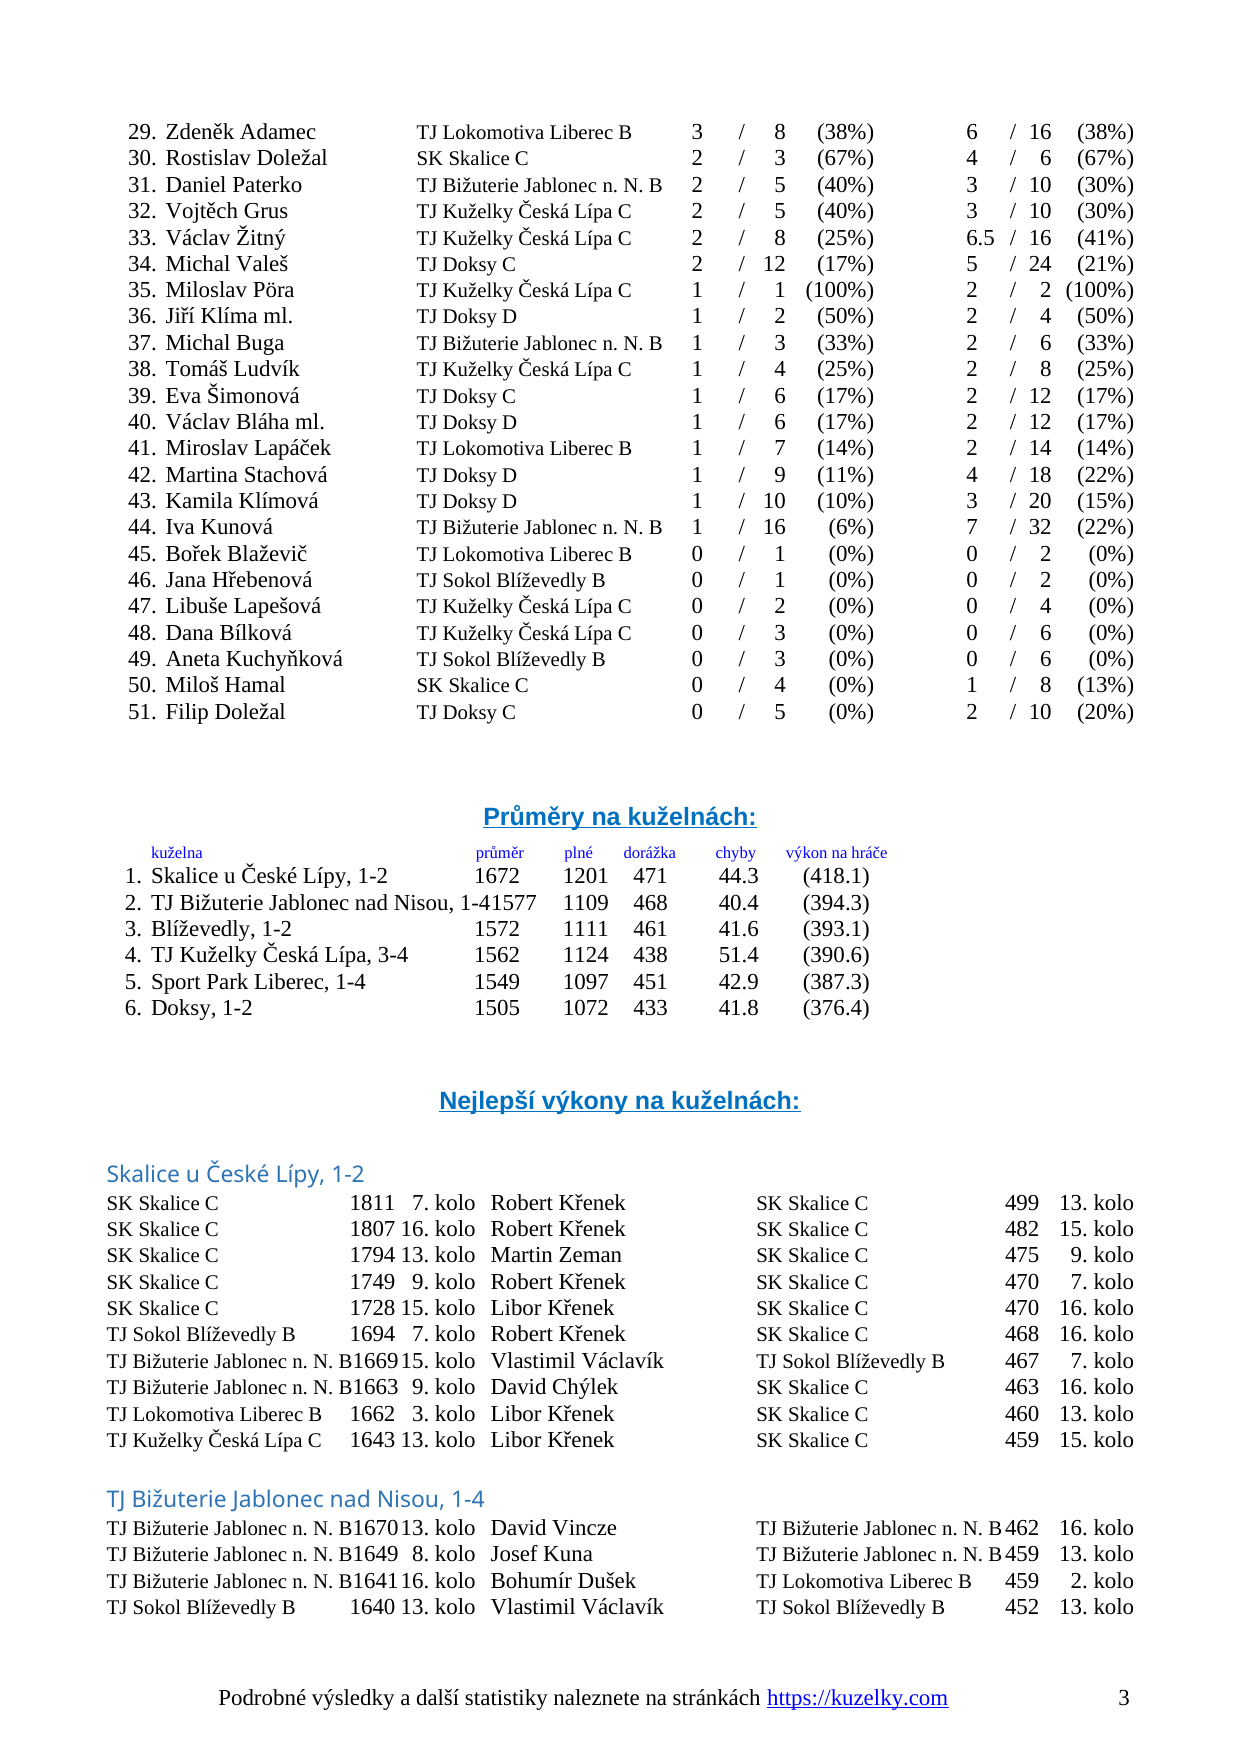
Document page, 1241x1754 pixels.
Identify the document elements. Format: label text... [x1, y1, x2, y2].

text 29. Zdeněk Adamec TJ Lokomotiva Liberec B 3 / 8 (38%) 6 / 16 (38%) [106, 118, 1134, 144]
text TJ Sokol Blíževedly B 1640 13. kolo Vlastimil Václavík TJ Sokol Blíževedly B 452 13. kolo [106, 1593, 1134, 1619]
text TJ Bižuterie Jablonec n. N. B 1669 15. kolo Vlastimil Václavík TJ Sokol Blíževedly B 467 7. kolo [106, 1347, 1134, 1373]
text 39. Eva Šimonová TJ Doksy C 1 / 6 (17%) 2 / 12 (17%) [106, 382, 1134, 408]
text 42. Martina Stachová TJ Doksy D 1 / 9 (11%) 4 / 18 (22%) [106, 461, 1134, 487]
text SK Skalice C 1811 7. kolo Robert Křenek SK Skalice C 499 13. kolo [106, 1189, 1134, 1215]
text kuželna průměr plné dorážka chyby výkon na hráče [106, 843, 1134, 862]
text 31. Daniel Paterko TJ Bižuterie Jablonec n. N. B 2 / 5 (40%) 3 / 10 (30%) [106, 171, 1134, 197]
text 2. TJ Bižuterie Jablonec nad Nisou, 1-4 1577 1109 468 40.4 (394.3) [106, 889, 1134, 915]
text 48. Dana Bílková TJ Kuželky Česká Lípa C 0 / 3 (0%) 0 / 6 (0%) [106, 619, 1134, 645]
text 6. Doksy, 1-2 1505 1072 433 41.8 (376.4) [106, 994, 1134, 1021]
text 49. Aneta Kuchyňková TJ Sokol Blíževedly B 0 / 3 (0%) 0 / 6 (0%) [106, 645, 1134, 672]
text 51. Filip Doležal TJ Doksy C 0 / 5 (0%) 2 / 10 (20%) [106, 698, 1134, 724]
text TJ Bižuterie Jablonec n. N. B 1663 9. kolo David Chýlek SK Skalice C 463 16. kolo [106, 1373, 1134, 1399]
text 3. Blíževedly, 1-2 1572 1111 461 41.6 (393.1) [106, 915, 1134, 941]
text TJ Kuželky Česká Lípa C 1643 13. kolo Libor Křenek SK Skalice C 459 15. kolo [106, 1426, 1134, 1452]
text 34. Michal Valeš TJ Doksy C 2 / 12 (17%) 5 / 24 (21%) [106, 250, 1134, 276]
text 43. Kamila Klímová TJ Doksy D 1 / 10 (10%) 3 / 20 (15%) [106, 487, 1134, 513]
text 47. Libuše Lapešová TJ Kuželky Česká Lípa C 0 / 2 (0%) 0 / 4 (0%) [106, 592, 1134, 619]
text Nejlepší výkony na kuželnách: [94, 1086, 1145, 1114]
subtitle Skalice u České Lípy, 1-2 [106, 1157, 1134, 1189]
text TJ Sokol Blíževedly B 1694 7. kolo Robert Křenek SK Skalice C 468 16. kolo [106, 1321, 1134, 1347]
text 32. Vojtěch Grus TJ Kuželky Česká Lípa C 2 / 5 (40%) 3 / 10 (30%) [106, 197, 1134, 223]
subtitle TJ Bižuterie Jablonec nad Nisou, 1-4 [106, 1483, 1134, 1514]
text 50. Miloš Hamal SK Skalice C 0 / 4 (0%) 1 / 8 (13%) [106, 672, 1134, 698]
text 33. Václav Žitný TJ Kuželky Česká Lípa C 2 / 8 (25%) 6.5 / 16 (41%) [106, 223, 1134, 250]
text TJ Bižuterie Jablonec n. N. B 1670 13. kolo David Vincze TJ Bižuterie Jablonec n. N. B 462 16. kolo [106, 1514, 1134, 1540]
text 30. Rostislav Doležal SK Skalice C 2 / 3 (67%) 4 / 6 (67%) [106, 144, 1134, 171]
text 35. Miloslav Pöra TJ Kuželky Česká Lípa C 1 / 1 (100%) 2 / 2 (100%) [106, 276, 1134, 303]
text SK Skalice C 1749 9. kolo Robert Křenek SK Skalice C 470 7. kolo [106, 1268, 1134, 1294]
text TJ Bižuterie Jablonec n. N. B 1649 8. kolo Josef Kuna TJ Bižuterie Jablonec n. N. B 459 13. kolo [106, 1540, 1134, 1567]
text 5. Sport Park Liberec, 1-4 1549 1097 451 42.9 (387.3) [106, 968, 1134, 994]
text TJ Bižuterie Jablonec n. N. B 1641 16. kolo Bohumír Dušek TJ Lokomotiva Liberec B 459 2. kolo [106, 1567, 1134, 1593]
text 44. Iva Kunová TJ Bižuterie Jablonec n. N. B 1 / 16 (6%) 7 / 32 (22%) [106, 513, 1134, 540]
text SK Skalice C 1728 15. kolo Libor Křenek SK Skalice C 470 16. kolo [106, 1294, 1134, 1321]
text Průměry na kuželnách: [94, 802, 1145, 831]
text 38. Tomáš Ludvík TJ Kuželky Česká Lípa C 1 / 4 (25%) 2 / 8 (25%) [106, 355, 1134, 382]
text SK Skalice C 1794 13. kolo Martin Zeman SK Skalice C 475 9. kolo [106, 1241, 1134, 1268]
text SK Skalice C 1807 16. kolo Robert Křenek SK Skalice C 482 15. kolo [106, 1215, 1134, 1241]
text 45. Bořek Blaževič TJ Lokomotiva Liberec B 0 / 1 (0%) 0 / 2 (0%) [106, 540, 1134, 566]
text 40. Václav Bláha ml. TJ Doksy D 1 / 6 (17%) 2 / 12 (17%) [106, 408, 1134, 434]
text 4. TJ Kuželky Česká Lípa, 3-4 1562 1124 438 51.4 (390.6) [106, 941, 1134, 968]
text 46. Jana Hřebenová TJ Sokol Blíževedly B 0 / 1 (0%) 0 / 2 (0%) [106, 566, 1134, 592]
text 1. Skalice u České Lípy, 1-2 1672 1201 471 44.3 (418.1) [106, 862, 1134, 889]
text 41. Miroslav Lapáček TJ Lokomotiva Liberec B 1 / 7 (14%) 2 / 14 (14%) [106, 434, 1134, 461]
text 37. Michal Buga TJ Bižuterie Jablonec n. N. B 1 / 3 (33%) 2 / 6 (33%) [106, 329, 1134, 355]
text TJ Lokomotiva Liberec B 1662 3. kolo Libor Křenek SK Skalice C 460 13. kolo [106, 1399, 1134, 1426]
text 36. Jiří Klíma ml. TJ Doksy D 1 / 2 (50%) 2 / 4 (50%) [106, 303, 1134, 329]
